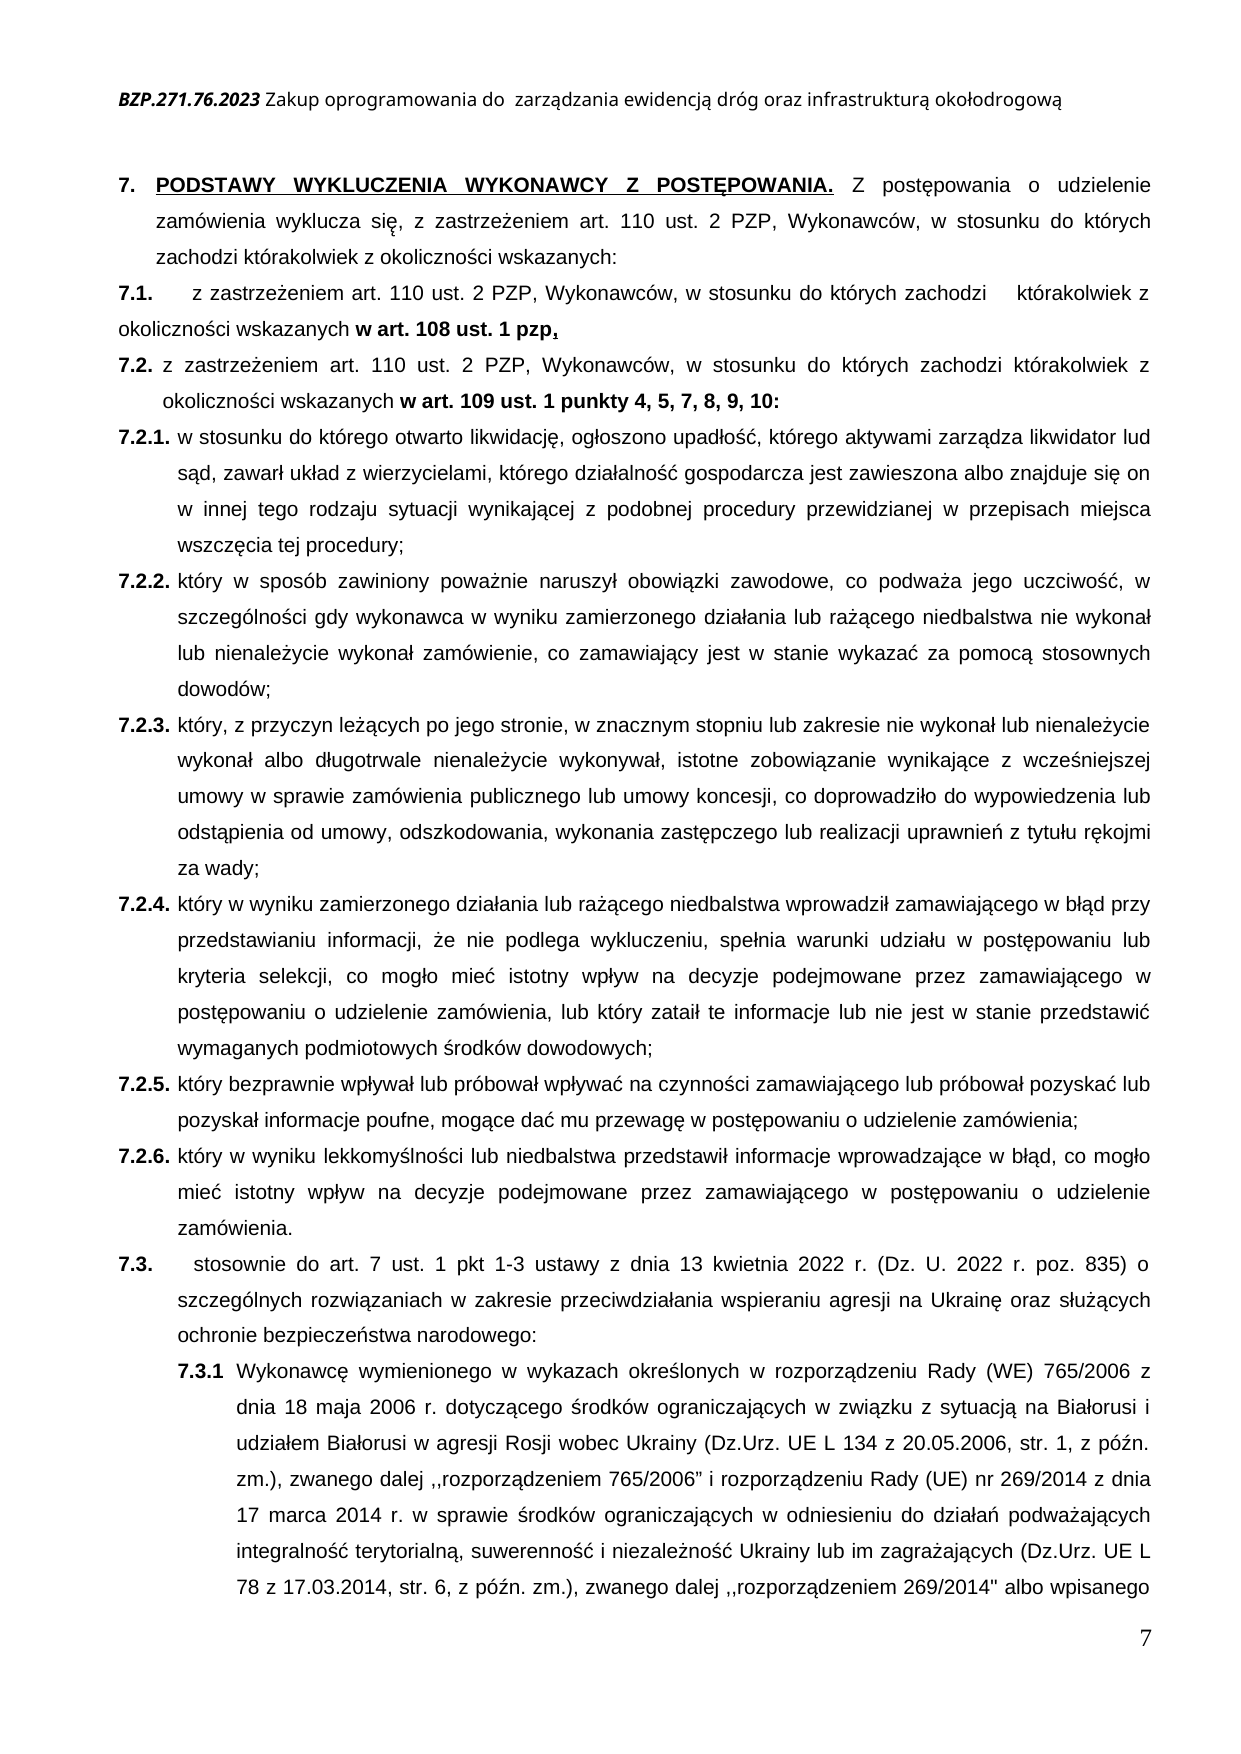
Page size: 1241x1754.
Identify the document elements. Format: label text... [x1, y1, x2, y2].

list który w wyniku lekkomyślności lub niedbalstwa przedstawił informacje wprowadzające w błąd, co mogło mieć istotny wpływ na decyzje podejmowane przez zamawiającego w postępowaniu o udzielenie zamówienia. [118, 1144, 1152, 1239]
text 7.3. stosownie do art. 7 ust. 1 pkt 1-3 ustawy z dnia 13 kwietnia 2022 r. (Dz. U. 2022 r. poz. 835) o szczególnych rozwiązaniach w zakresie przeciwdziałania wspieraniu agresji na Ukrainę oraz służących ochronie bezpieczeństwa narodowego: [118, 1251, 1152, 1347]
list z zastrzeżeniem art. 110 ust. 2 PZP, Wykonawców, w stosunku do których zachodzi którakolwiek z okoliczności wskazanych w art. 109 ust. 1 punkty 4, 5, 7, 8, 9, 10: [118, 353, 1152, 413]
list który, z przyczyn leżących po jego stronie, w znacznym stopniu lub zakresie nie wykonał lub nienależycie wykonał albo długotrwale nienależycie wykonywał, istotne zobowiązanie wynikające z wcześniejszej umowy w sprawie zamówienia publicznego lub umowy koncesji, co doprowadziło do wypowiedzenia lub odstąpienia od umowy, odszkodowania, wykonania zastępczego lub realizacji uprawnień z tytułu rękojmi za wady; [118, 712, 1152, 880]
list który bezprawnie wpływał lub próbował wpływać na czynności zamawiającego lub próbował pozyskać lub pozyskał informacje poufne, mogące dać mu przewagę w postępowaniu o udzielenie zamówienia; [118, 1072, 1152, 1132]
list PODSTAWY WYKLUCZENIA WYKONAWCY Z POSTĘPOWANIA. Z postępowania o udzielenie zamówienia wyklucza się̨, z zastrzeżeniem art. 110 ust. 2 PZP, Wykonawców, w stosunku do których zachodzi którakolwiek z okoliczności wskazanych: [118, 173, 1152, 269]
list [177, 1359, 1152, 1599]
list który w sposób zawiniony poważnie naruszył obowiązki zawodowe, co podważa jego uczciwość, w szczególności gdy wykonawca w wyniku zamierzonego działania lub rażącego niedbalstwa nie wykonał lub nienależycie wykonał zamówienie, co zamawiający jest w stanie wykazać za pomocą stosownych dowodów; [118, 569, 1152, 700]
list z zastrzeżeniem art. 110 ust. 2 PZP, Wykonawców, w stosunku do których zachodzi którakolwiek z okoliczności wskazanych w art. 108 ust. 1 pzp, [118, 281, 1152, 341]
list który w wyniku zamierzonego działania lub rażącego niedbalstwa wprowadził zamawiającego w błąd przy przedstawianiu informacji, że nie podlega wykluczeniu, spełnia warunki udziału w postępowaniu lub kryteria selekcji, co mogło mieć istotny wpływ na decyzje podejmowane przez zamawiającego w postępowaniu o udzielenie zamówienia, lub który zataił te informacje lub nie jest w stanie przedstawić wymaganych podmiotowych środków dowodowych; [118, 892, 1152, 1060]
list w stosunku do którego otwarto likwidację, ogłoszono upadłość, którego aktywami zarządza likwidator lud sąd, zawarł układ z wierzycielami, którego działalność gospodarcza jest zawieszona albo znajduje się on w innej tego rodzaju sytuacji wynikającej z podobnej procedury przewidzianej w przepisach miejsca wszczęcia tej procedury; [118, 425, 1152, 557]
